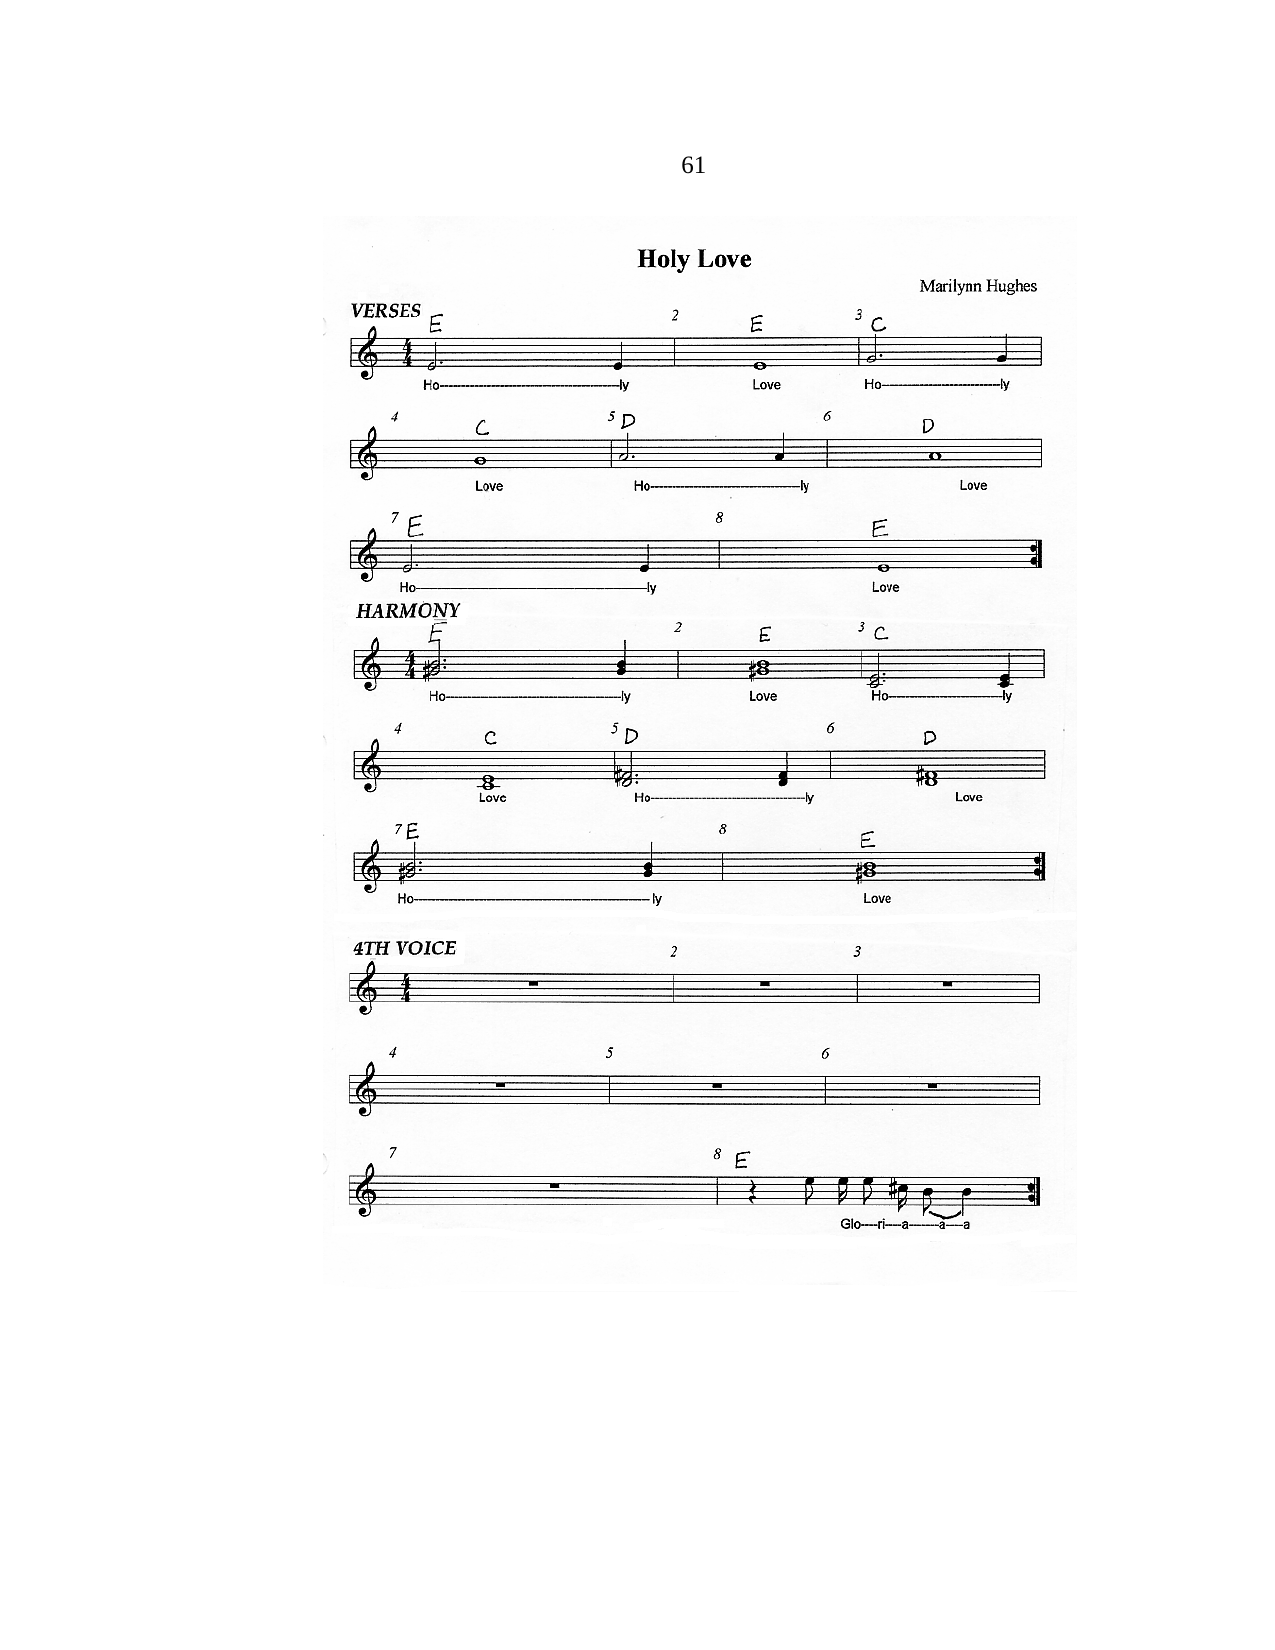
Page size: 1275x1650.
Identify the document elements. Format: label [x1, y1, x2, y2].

picture [323, 216, 1077, 1292]
